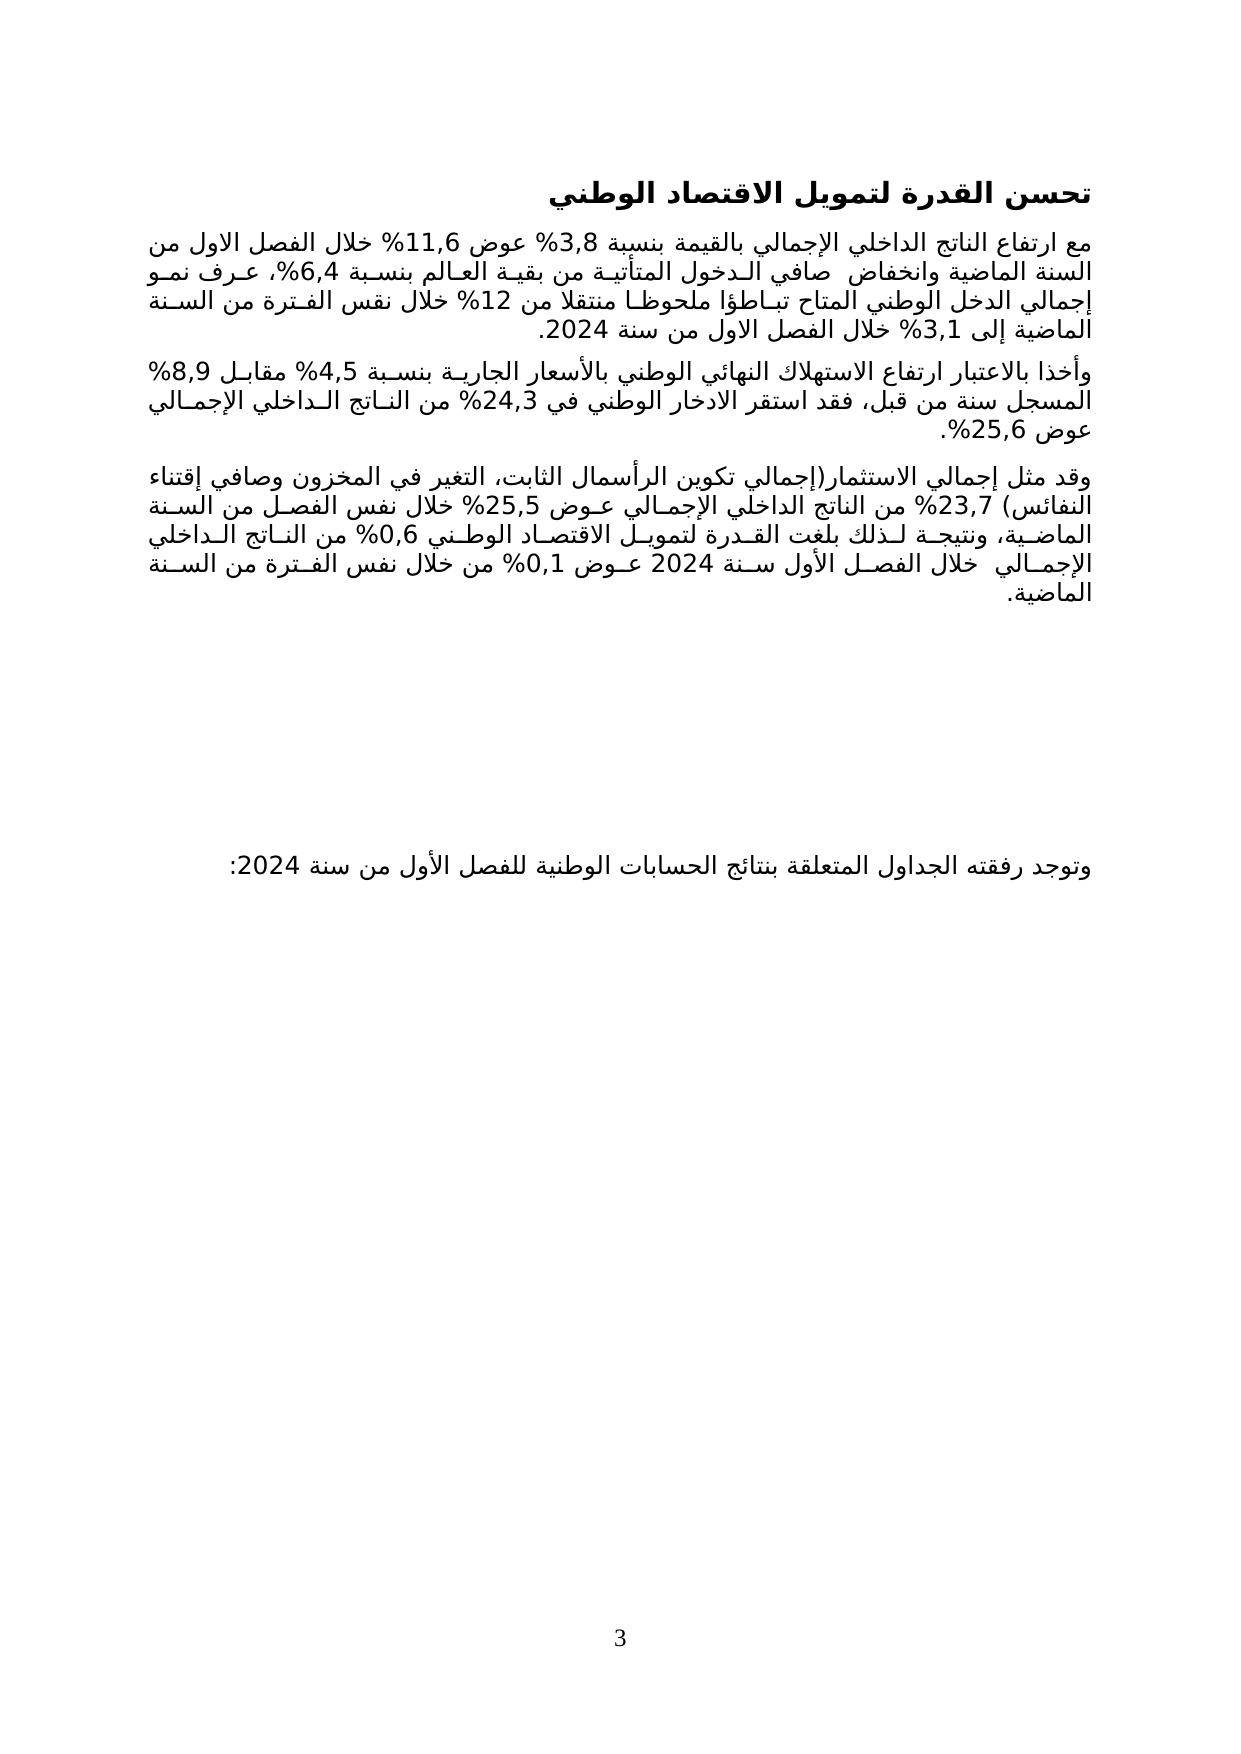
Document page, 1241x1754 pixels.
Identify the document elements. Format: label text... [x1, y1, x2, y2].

text وأخذا بالاعتبار ارتفاع الاستهلاك النهائي الوطني بالأسعار الجارية بنسبة 4,5% مقابل 8,9% المسجل سنة من قبل، فقد استقر الادخار الوطني في 24,3% من الناتج الداخلي الإجمالي عوض 25,6%. [148, 357, 1092, 444]
text تحسن القدرة لتمويل الاقتصاد الوطني [148, 176, 1092, 210]
text وقد مثل إجمالي الاستثمار(إجمالي تكوين الرأسمال الثابت، التغير في المخزون وصافي إقتناء النفائس) 23,7% من الناتج الداخلي الإجمالي عوض 25,5% خلال نفس الفصل من السنة الماضية، ونتيجة لذلك بلغت القدرة لتمويل الاقتصاد الوطني 0,6% من الناتج الداخلي الإجمالي خلال الفصل الأول سنة 2024 عوض 0,1% من خلال نفس الفترة من السنة الماضية. [148, 462, 1092, 607]
text وتوجد رفقته الجداول المتعلقة بنتائج الحسابات الوطنية للفصل الأول من سنة 2024: [148, 851, 1092, 880]
text مع ارتفاع الناتج الداخلي الإجمالي بالقيمة بنسبة 3,8% عوض 11,6% خلال الفصل الاول من السنة الماضية وانخفاض صافي الدخول المتأتية من بقية العالم بنسبة 6,4%، عرف نمو إجمالي الدخل الوطني المتاح تباطؤا ملحوظا منتقلا من 12% خلال نقس الفترة من السنة الماضية إلى 3,1% خلال الفصل الاول من سنة 2024. [148, 228, 1092, 344]
